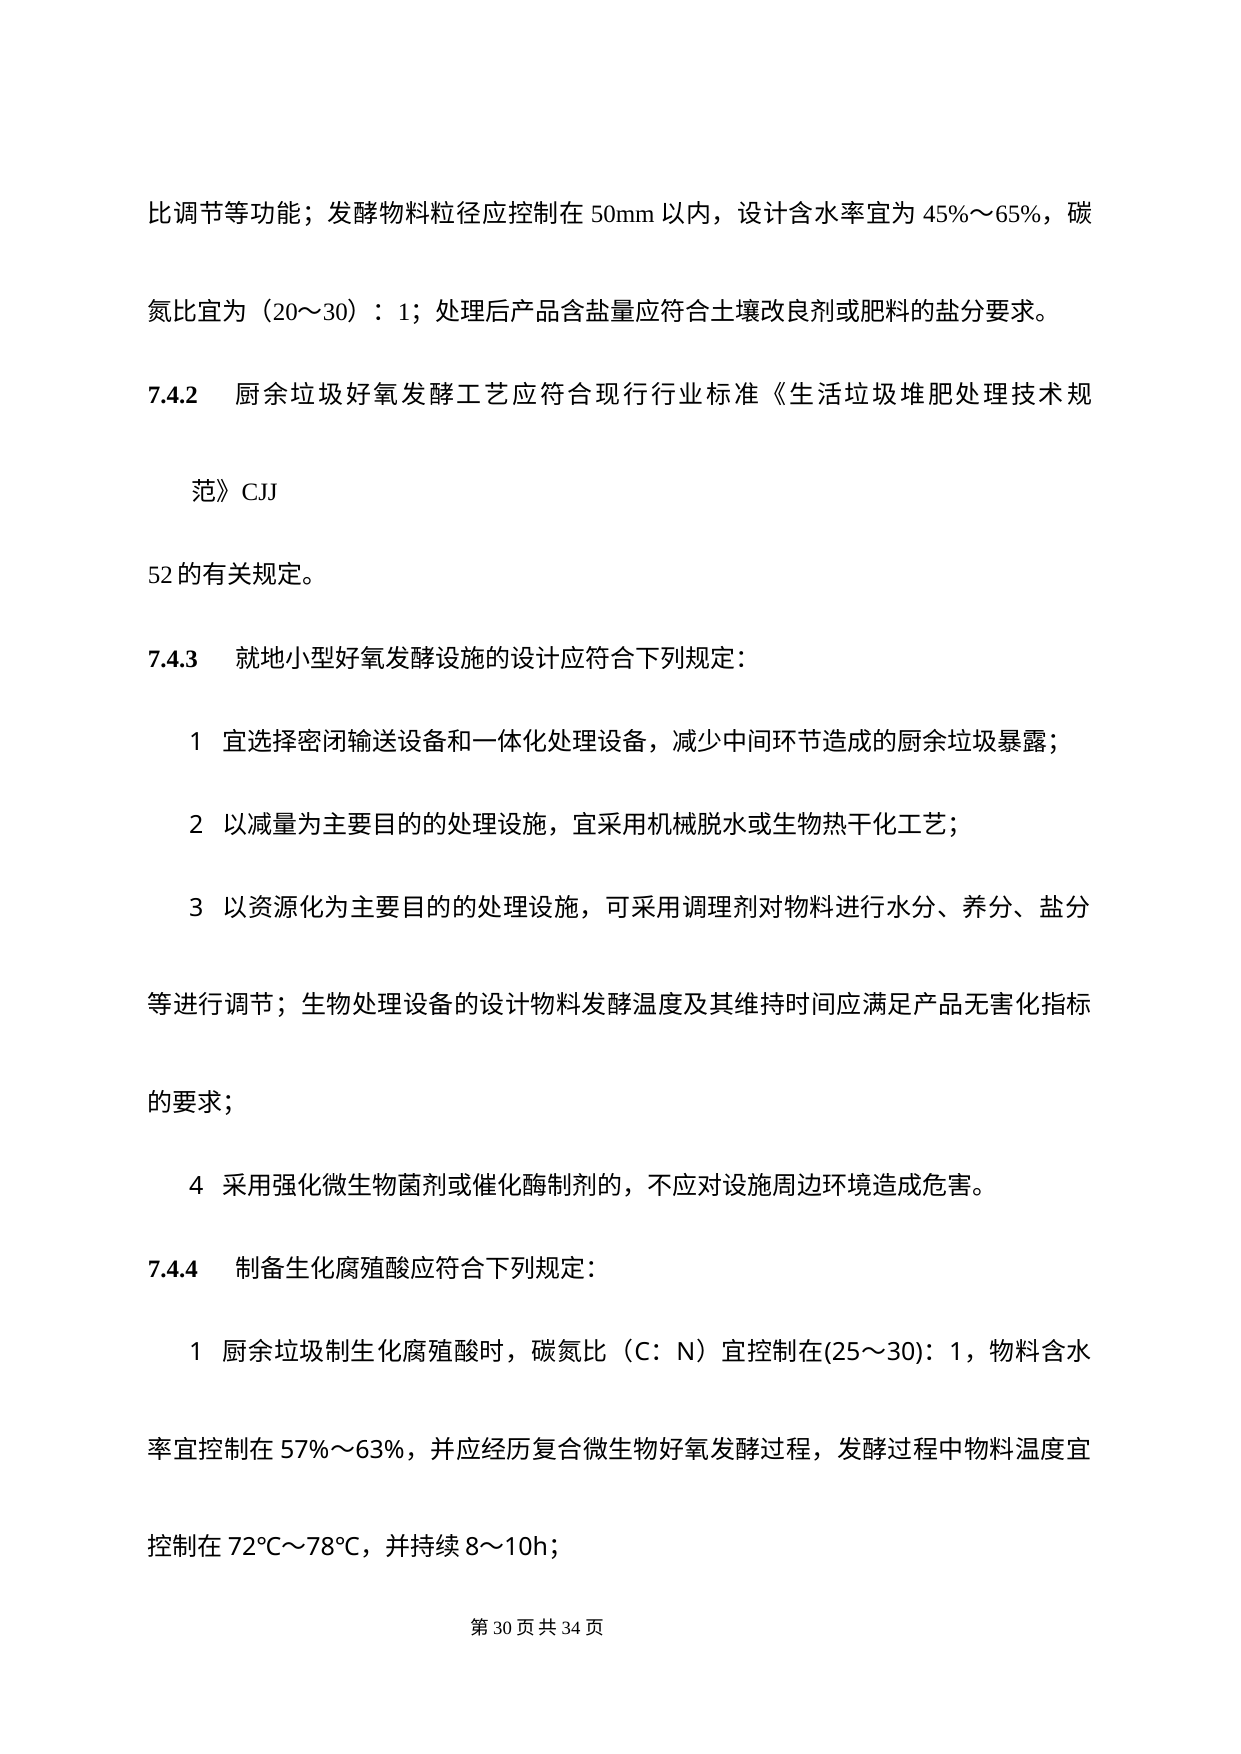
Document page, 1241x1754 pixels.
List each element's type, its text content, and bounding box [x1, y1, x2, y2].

list 就地小型好氧发酵设施的设计应符合下列规定： [148, 624, 1093, 689]
list 比调节等功能；发酵物料粒径应控制在50mm以内，设计含水率宜为45%～65%，碳氮比宜为（20～30）：1；处理后产品含盐量应符合土壤改良剂或肥料的盐分要求。 [148, 179, 1093, 342]
list 采用强化微生物菌剂或催化酶制剂的，不应对设施周边环境造成危害。 [148, 1151, 1093, 1216]
list 以减量为主要目的的处理设施，宜采用机械脱水或生物热干化工艺； [148, 790, 1093, 855]
list 52的有关规定。 [148, 541, 1093, 606]
list 制备生化腐殖酸应符合下列规定： [148, 1234, 1093, 1299]
list 宜选择密闭输送设备和一体化处理设备，减少中间环节造成的厨余垃圾暴露； [148, 707, 1093, 772]
list 厨余垃圾好氧发酵工艺应符合现行行业标准《生活垃圾堆肥处理技术规范》CJJ [148, 360, 1093, 522]
list 厨余垃圾制生化腐殖酸时，碳氮比（C：N）宜控制在(25～30)：1，物料含水率宜控制在57%～63%，并应经历复合微生物好氧发酵过程，发酵过程中物料温度宜控制在72℃～78℃，并持续8～10h； [148, 1317, 1093, 1577]
list 以资源化为主要目的的处理设施，可采用调理剂对物料进行水分、养分、盐分等进行调节；生物处理设备的设计物料发酵温度及其维持时间应满足产品无害化指标的要求； [148, 873, 1093, 1133]
